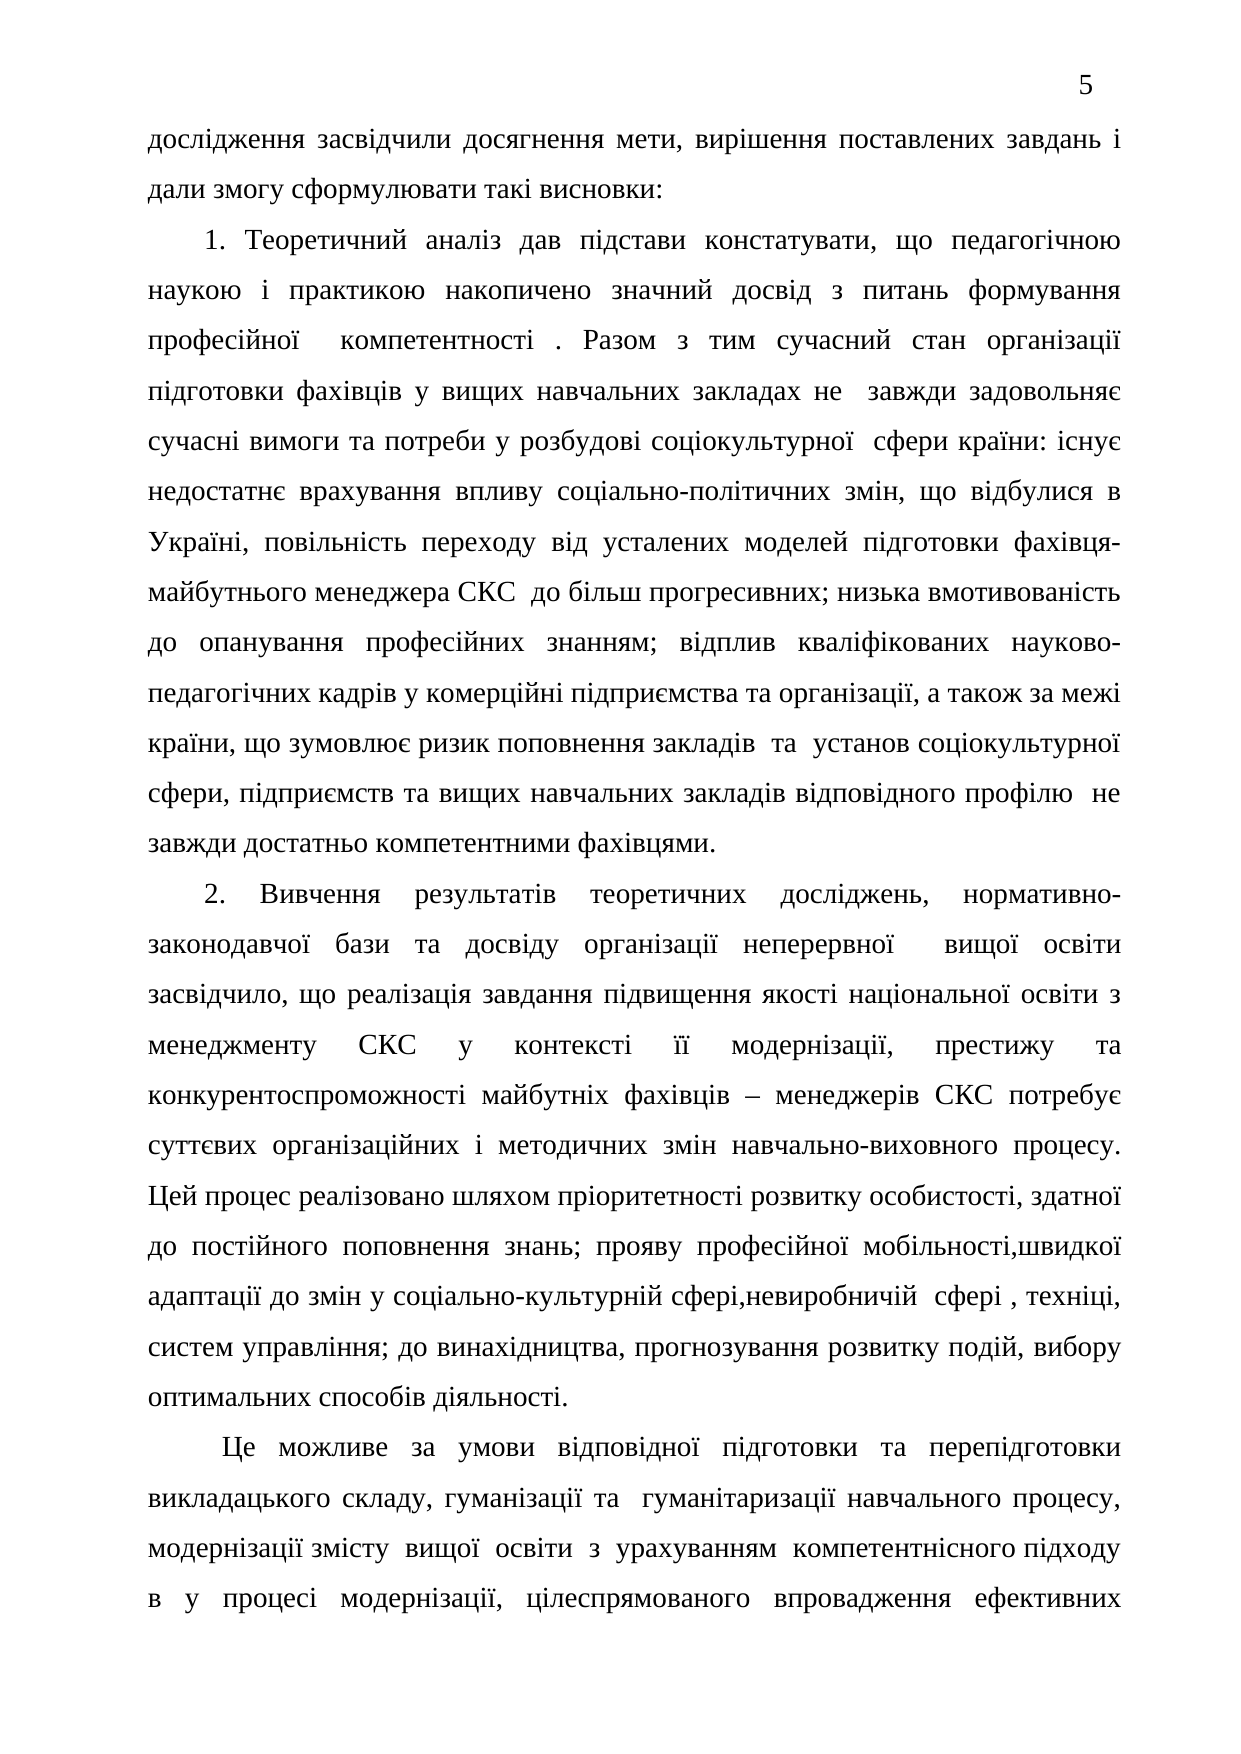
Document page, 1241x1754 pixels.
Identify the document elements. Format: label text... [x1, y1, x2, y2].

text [148, 1429, 1122, 1614]
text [148, 121, 1122, 205]
text 1. Теоретичний аналіз дав підстави констатувати, що педагогічною наукою і практикою накопичено значний досвід з питань формування професійної компетентності . Разом з тим сучасний стан організації підготовки фахівців у вищих навчальних закладах не завжди задовольняє сучасні вимоги та потреби у розбудові соціокультурної сфери країни: існує недостатнє врахування впливу соціально-політичних змін, що відбулися в Україні, повільність переходу від усталених моделей підготовки фахівця-майбутнього менеджера СКС до більш прогресивних; низька вмотивованість до опанування професійних знанням; відплив кваліфікованих науково-педагогічних кадрів у комерційні підприємства та організації, а також за межі країни, що зумовлює ризик поповнення закладів та установ соціокультурної сфери, підприємств та вищих навчальних закладів відповідного профілю не завжди достатньо компетентними фахівцями. [148, 222, 1122, 859]
text 2. Вивчення результатів теоретичних досліджень, нормативно-законодавчої бази та досвіду організації неперервної вищої освіти засвідчило, що реалізація завдання підвищення якості національної освіти з менеджменту СКС у контексті її модернізації, престижу та конкурентоспроможності майбутніх фахівців – менеджерів СКС потребує суттєвих організаційних і методичних змін навчально-виховного процесу. Цей процес реалізовано шляхом пріоритетності розвитку особистості, здатної до постійного поповнення знань; прояву професійної мобільності,швидкої адаптації до змін у соціально-культурній сфері,невиробничій сфері , техніці, систем управління; до винахідництва, прогнозування розвитку подій, вибору оптимальних способів діяльності. [148, 876, 1122, 1413]
